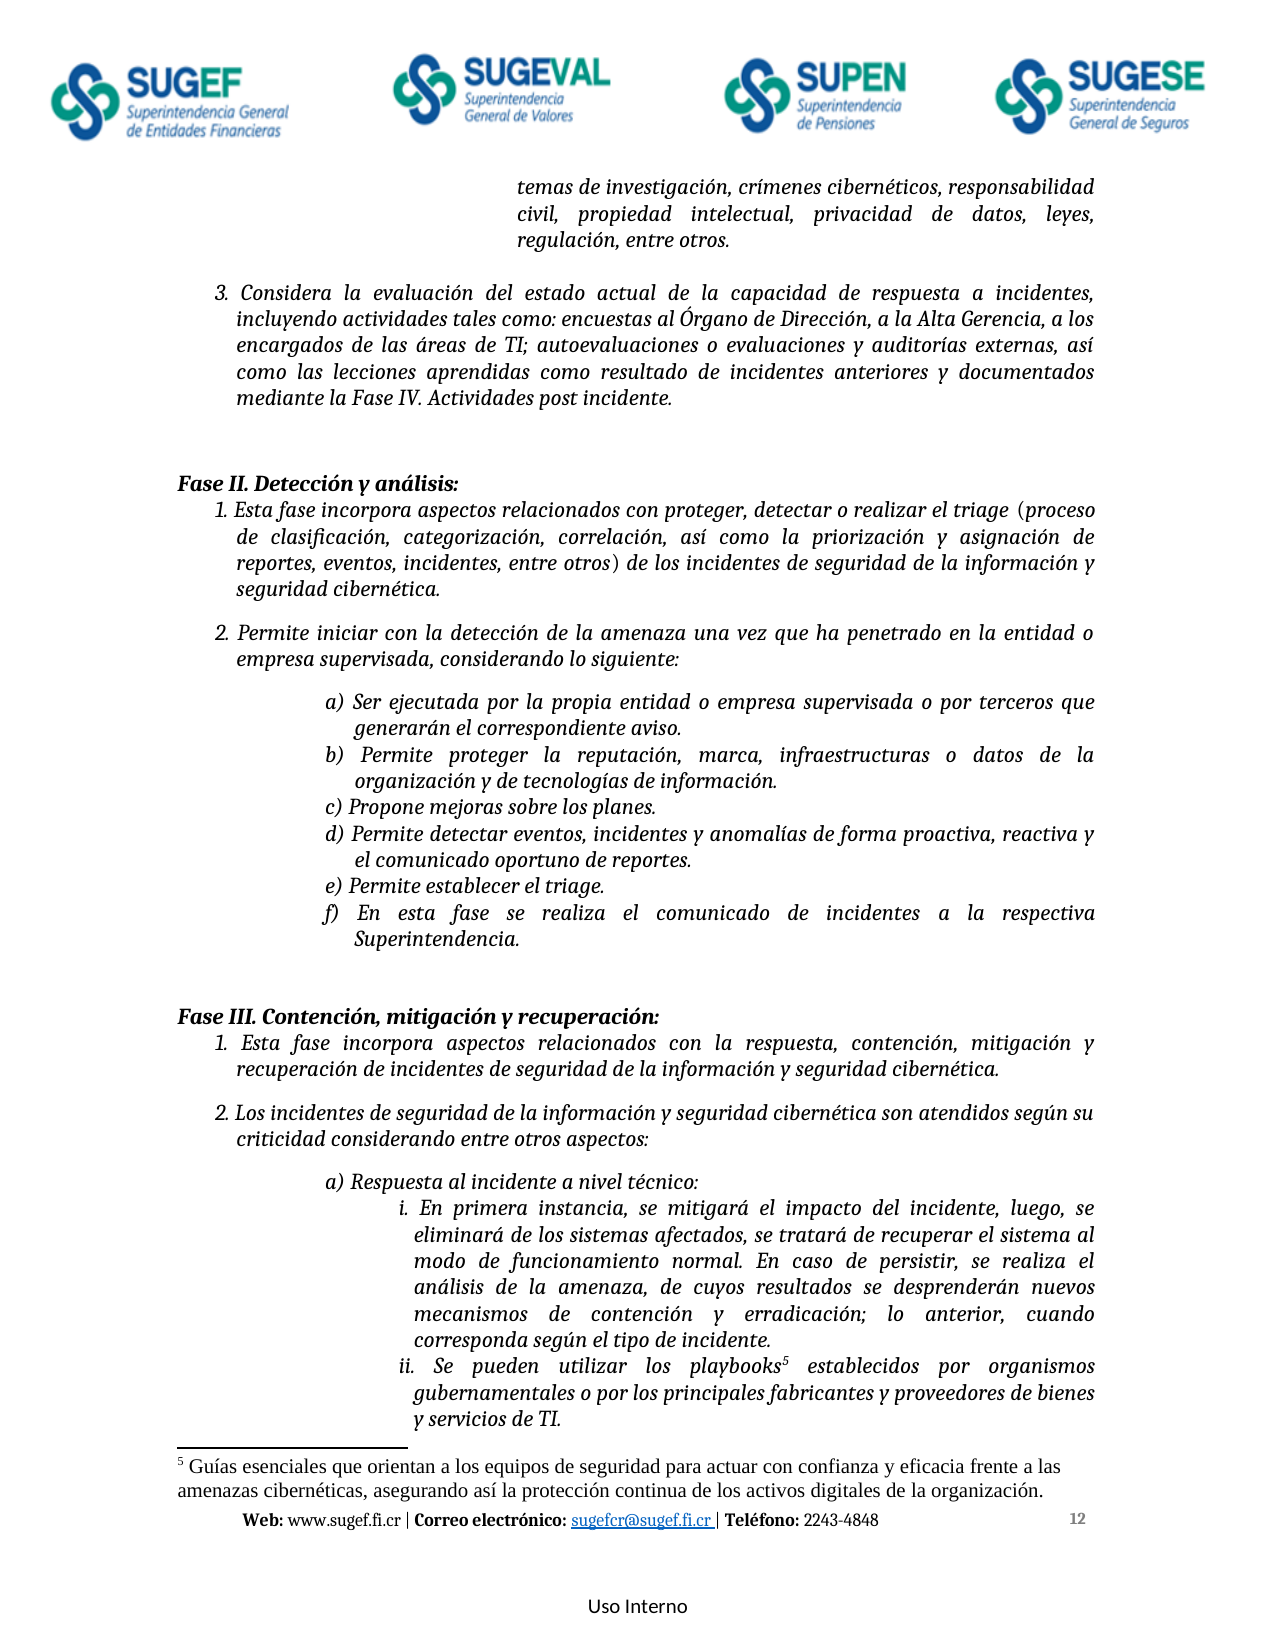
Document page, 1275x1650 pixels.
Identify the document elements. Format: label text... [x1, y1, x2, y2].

list 1. Esta fase incorpora aspectos relacionados con proteger, detectar o realizar el triage (proceso de clasificación, categorización, correlación, así como la priorización y asignación de reportes, eventos, incidentes, entre otros) de los incidentes de seguridad de la información y seguridad cibernética. [215, 497, 1098, 603]
list 1. Esta fase incorpora aspectos relacionados con la respuesta, contención, mitigación y recuperación de incidentes de seguridad de la información y seguridad cibernética. [215, 1030, 1098, 1083]
text f) En esta fase se realiza el comunicado de incidentes a la respectiva Superintendencia. [325, 899, 1098, 952]
subtitle Fase II. Detección y análisis: [177, 471, 1098, 497]
picture [0, 1, 1271, 154]
text e) Permite establecer el triage. [325, 873, 1098, 899]
text a) Ser ejecutada por la propia entidad o empresa supervisada o por terceros que generarán el correspondiente aviso. [325, 689, 1098, 741]
text b) Permite proteger la reputación, marca, infraestructuras o datos de la organización y de tecnologías de información. [325, 741, 1098, 794]
text d) Permite detectar eventos, incidentes y anomalías de forma proactiva, reactiva y el comunicado oportuno de reportes. [325, 820, 1098, 873]
subtitle Fase III. Contención, mitigación y recuperación: [177, 1003, 1098, 1030]
list 3. Considera la evaluación del estado actual de la capacidad de respuesta a incidentes, incluyendo actividades tales como: encuestas al Órgano de Dirección, a la Alta Gerencia, a los encargados de las áreas de TI; autoevaluaciones o evaluaciones y auditorías externas, así como las lecciones aprendidas como resultado de incidentes anteriores y documentados mediante la Fase IV. Actividades post incidente. [215, 279, 1098, 411]
text i. En primera instancia, se mitigará el impacto del incidente, luego, se eliminará de los sistemas afectados, se tratará de recuperar el sistema al modo de funcionamiento normal. En caso de persistir, se realiza el análisis de la amenaza, de cuyos resultados se desprenderán nuevos mecanismos de contención y erradicación; lo anterior, cuando corresponda según el tipo de incidente. [399, 1195, 1098, 1353]
list 2. Los incidentes de seguridad de la información y seguridad cibernética son atendidos según su criticidad considerando entre otros aspectos: [215, 1099, 1098, 1152]
text ii. Se pueden utilizar los playbooks establecidos por organismos gubernamentales o por los principales fabricantes y proveedores de bienes y servicios de TI. [399, 1353, 1098, 1432]
text a) Respuesta al incidente a nivel técnico: [325, 1169, 1098, 1195]
list 2. Permite iniciar con la detección de la amenaza una vez que ha penetrado en la entidad o empresa supervisada, considerando lo siguiente: [215, 619, 1098, 672]
text c) Propone mejoras sobre los planes. [325, 794, 1098, 820]
